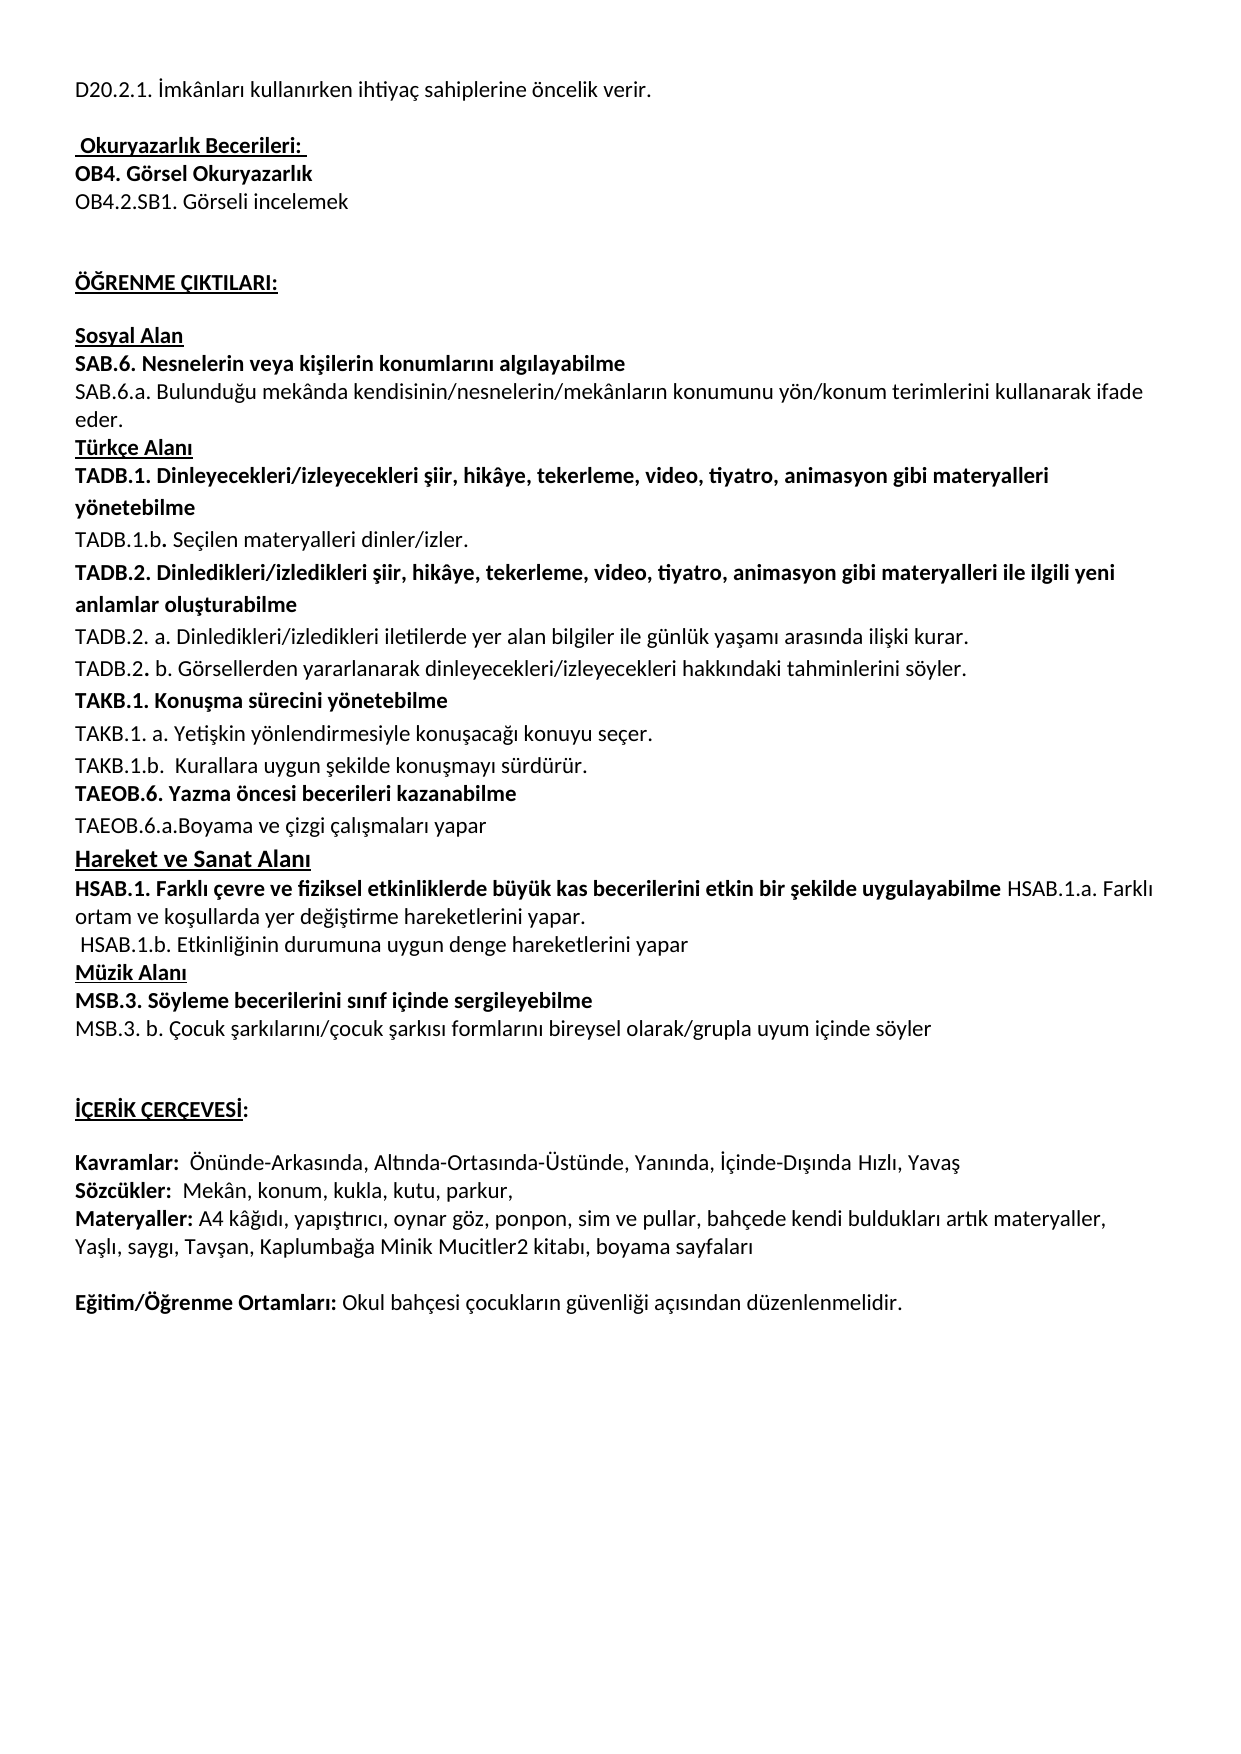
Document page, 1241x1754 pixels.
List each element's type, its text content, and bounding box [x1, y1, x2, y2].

text ÖĞRENME ÇIKTILARI: [75, 268, 1165, 296]
text TADB.2. Dinledikleri/izledikleri şiir, hikâye, tekerleme, video, tiyatro, animasyon gibi materyalleri ile ilgili yeni anlamlar oluşturabilme [75, 558, 1165, 618]
text TAEOB.6.a.Boyama ve çizgi çalışmaları yapar [75, 811, 1165, 839]
text Hareket ve Sanat Alanı [75, 843, 1165, 874]
text HSAB.1. Farklı çevre ve fiziksel etkinliklerde büyük kas becerilerini etkin bir şekilde uygulayabilme HSAB.1.a. Farklı ortam ve koşullarda yer değiştirme hareketlerini yapar. [75, 874, 1165, 930]
text SAB.6.a. Bulunduğu mekânda kendisinin/nesnelerin/mekânların konumunu yön/konum terimlerini kullanarak ifade eder. [75, 377, 1165, 433]
text Müzik Alanı [75, 958, 1165, 986]
text TAKB.1. Konuşma sürecini yönetebilme [75, 687, 1165, 714]
text HSAB.1.b. Etkinliğinin durumuna uygun denge hareketlerini yapar [75, 930, 1165, 958]
text TADB.1.b. Seçilen materyalleri dinler/izler. [75, 526, 1165, 554]
text D20.2.1. İmkânları kullanırken ihtiyaç sahiplerine öncelik verir. [75, 75, 1165, 103]
text TAKB.1. a. Yetişkin yönlendirmesiyle konuşacağı konuyu seçer. [75, 719, 1165, 747]
text SAB.6. Nesnelerin veya kişilerin konumlarını algılayabilme [75, 349, 1165, 377]
text Sözcükler: Mekân, konum, kukla, kutu, parkur, [75, 1176, 1165, 1204]
text Türkçe Alanı [75, 433, 1165, 461]
text MSB.3. b. Çocuk şarkılarını/çocuk şarkısı formlarını bireysel olarak/grupla uyum içinde söyler [75, 1014, 1165, 1042]
text TADB.1. Dinleyecekleri/izleyecekleri şiir, hikâye, tekerleme, video, tiyatro, animasyon gibi materyalleri yönetebilme [75, 461, 1165, 521]
text MSB.3. Söyleme becerilerini sınıf içinde sergileyebilme [75, 986, 1165, 1014]
text Okuryazarlık Becerileri: [75, 131, 1165, 159]
text Sosyal Alan [75, 321, 1165, 349]
text Eğitim/Öğrenme Ortamları: Okul bahçesi çocukların güvenliği açısından düzenlenmelidir. [75, 1288, 1165, 1316]
text TAEOB.6. Yazma öncesi becerileri kazanabilme [75, 779, 1165, 807]
text Kavramlar: Önünde-Arkasında, Altında-Ortasında-Üstünde, Yanında, İçinde-Dışında Hızlı, Yavaş [75, 1148, 1165, 1176]
text Materyaller: A4 kâğıdı, yapıştırıcı, oynar göz, ponpon, sim ve pullar, bahçede kendi buldukları artık materyaller, [75, 1204, 1165, 1232]
text OB4. Görsel Okuryazarlık [75, 159, 1165, 187]
text TADB.2. b. Görsellerden yararlanarak dinleyecekleri/izleyecekleri hakkındaki tahminlerini söyler. [75, 654, 1165, 682]
text TAKB.1.b. Kurallara uygun şekilde konuşmayı sürdürür. [75, 751, 1165, 779]
text TADB.2. a. Dinledikleri/izledikleri iletilerde yer alan bilgiler ile günlük yaşamı arasında ilişki kurar. [75, 622, 1165, 650]
text Yaşlı, saygı, Tavşan, Kaplumbağa Minik Mucitler2 kitabı, boyama sayfaları [75, 1232, 1165, 1260]
text OB4.2.SB1. Görseli incelemek [75, 187, 1165, 215]
text İÇERİK ÇERÇEVESİ: [75, 1095, 1165, 1123]
